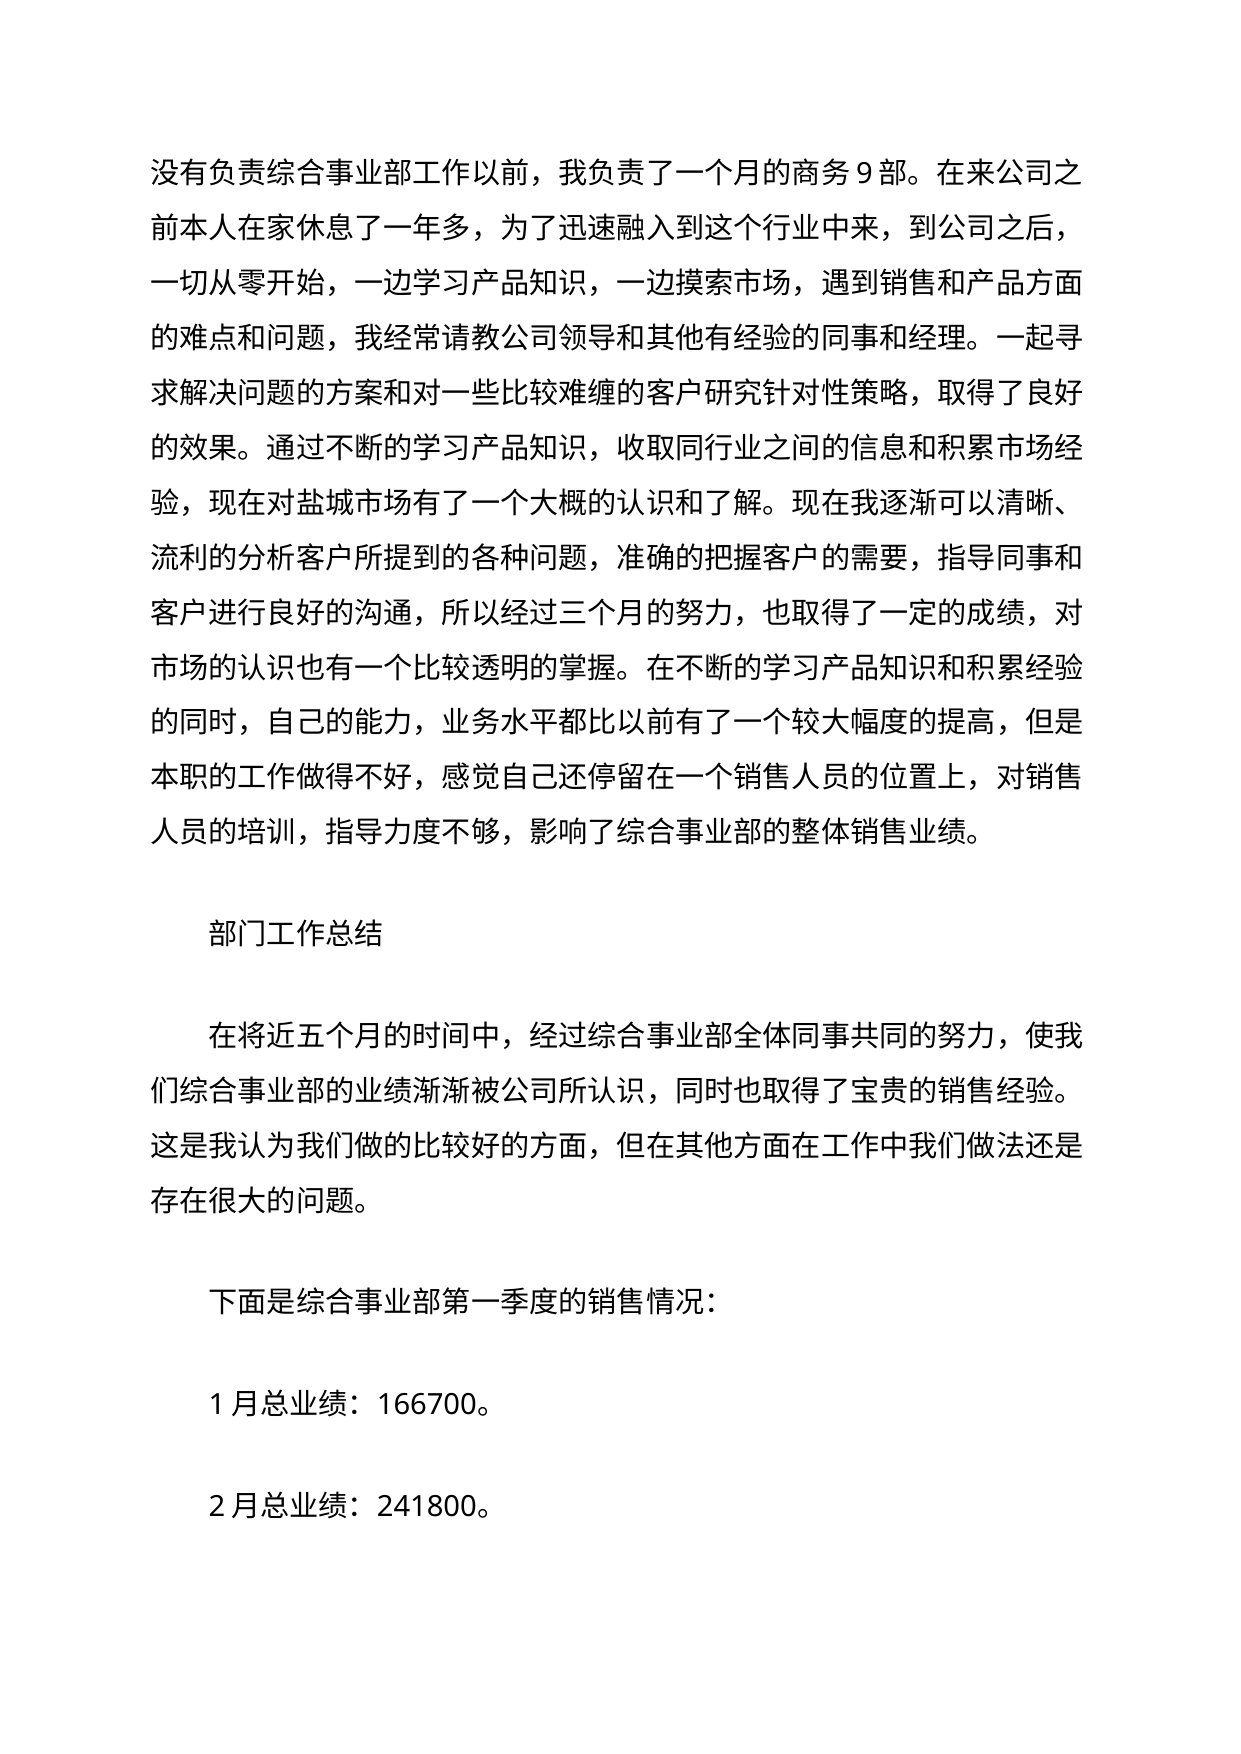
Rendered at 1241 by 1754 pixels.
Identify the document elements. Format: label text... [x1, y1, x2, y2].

text 下面是综合事业部第一季度的销售情况： [150, 1279, 1090, 1321]
text 部门工作总结 [150, 911, 1090, 953]
text 2月总业绩：241800。 [150, 1483, 1090, 1525]
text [150, 150, 1090, 851]
text 1月总业绩：166700。 [150, 1381, 1090, 1423]
text 在将近五个月的时间中，经过综合事业部全体同事共同的努力，使我们综合事业部的业绩渐渐被公司所认识，同时也取得了宝贵的销售经验。这是我认为我们做的比较好的方面，但在其他方面在工作中我们做法还是存在很大的问题。 [150, 1012, 1090, 1219]
